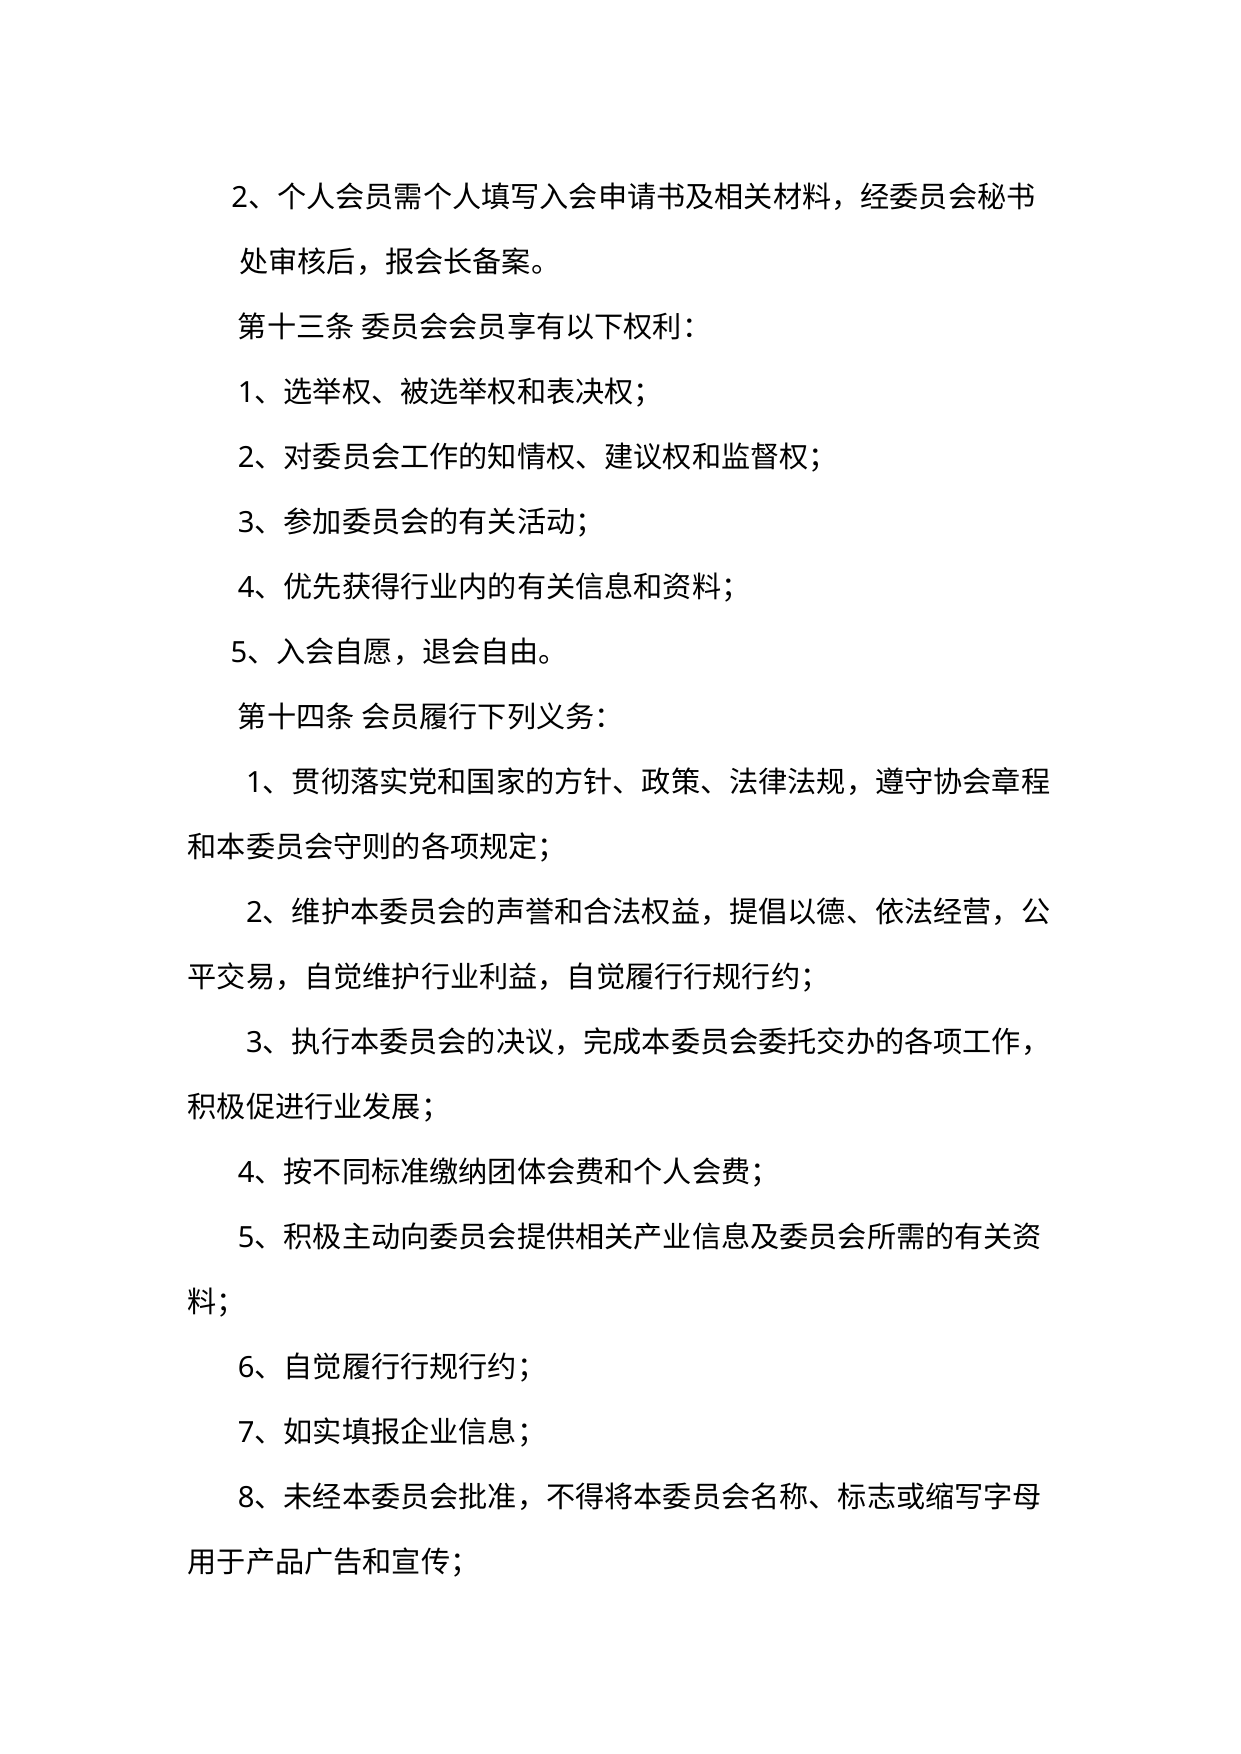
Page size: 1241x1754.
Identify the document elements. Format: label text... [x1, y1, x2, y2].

text 3、参加委员会的有关活动； [187, 487, 1053, 552]
text 2、维护本委员会的声誉和合法权益，提倡以德、依法经营，公平交易，自觉维护行业利益，自觉履行行规行约； [187, 877, 1053, 1007]
text 4、按不同标准缴纳团体会费和个人会费； [187, 1137, 1053, 1202]
list 会员履行下列义务： [187, 682, 1053, 747]
list 委员会会员享有以下权利： [187, 292, 1053, 357]
text 7、如实填报企业信息； [187, 1397, 1053, 1462]
text 3、执行本委员会的决议，完成本委员会委托交办的各项工作，积极促进行业发展； [187, 1007, 1053, 1137]
text 2、对委员会工作的知情权、建议权和监督权； [187, 422, 1053, 487]
text 5、入会自愿，退会自由。 [209, 617, 1053, 682]
list 个人会员需个人填写入会申请书及相关材料，经委员会秘书处审核后，报会长备案。 [231, 162, 1053, 292]
text 5、积极主动向委员会提供相关产业信息及委员会所需的有关资料； [187, 1202, 1053, 1332]
text 6、自觉履行行规行约； [187, 1332, 1053, 1397]
list 1、贯彻落实党和国家的方针、政策、法律法规，遵守协会章程和本委员会守则的各项规定； [187, 747, 1053, 877]
text 1、选举权、被选举权和表决权； [187, 357, 1053, 422]
text 8、未经本委员会批准，不得将本委员会名称、标志或缩写字母用于产品广告和宣传； [187, 1462, 1053, 1592]
text 4、优先获得行业内的有关信息和资料； [187, 552, 1053, 617]
